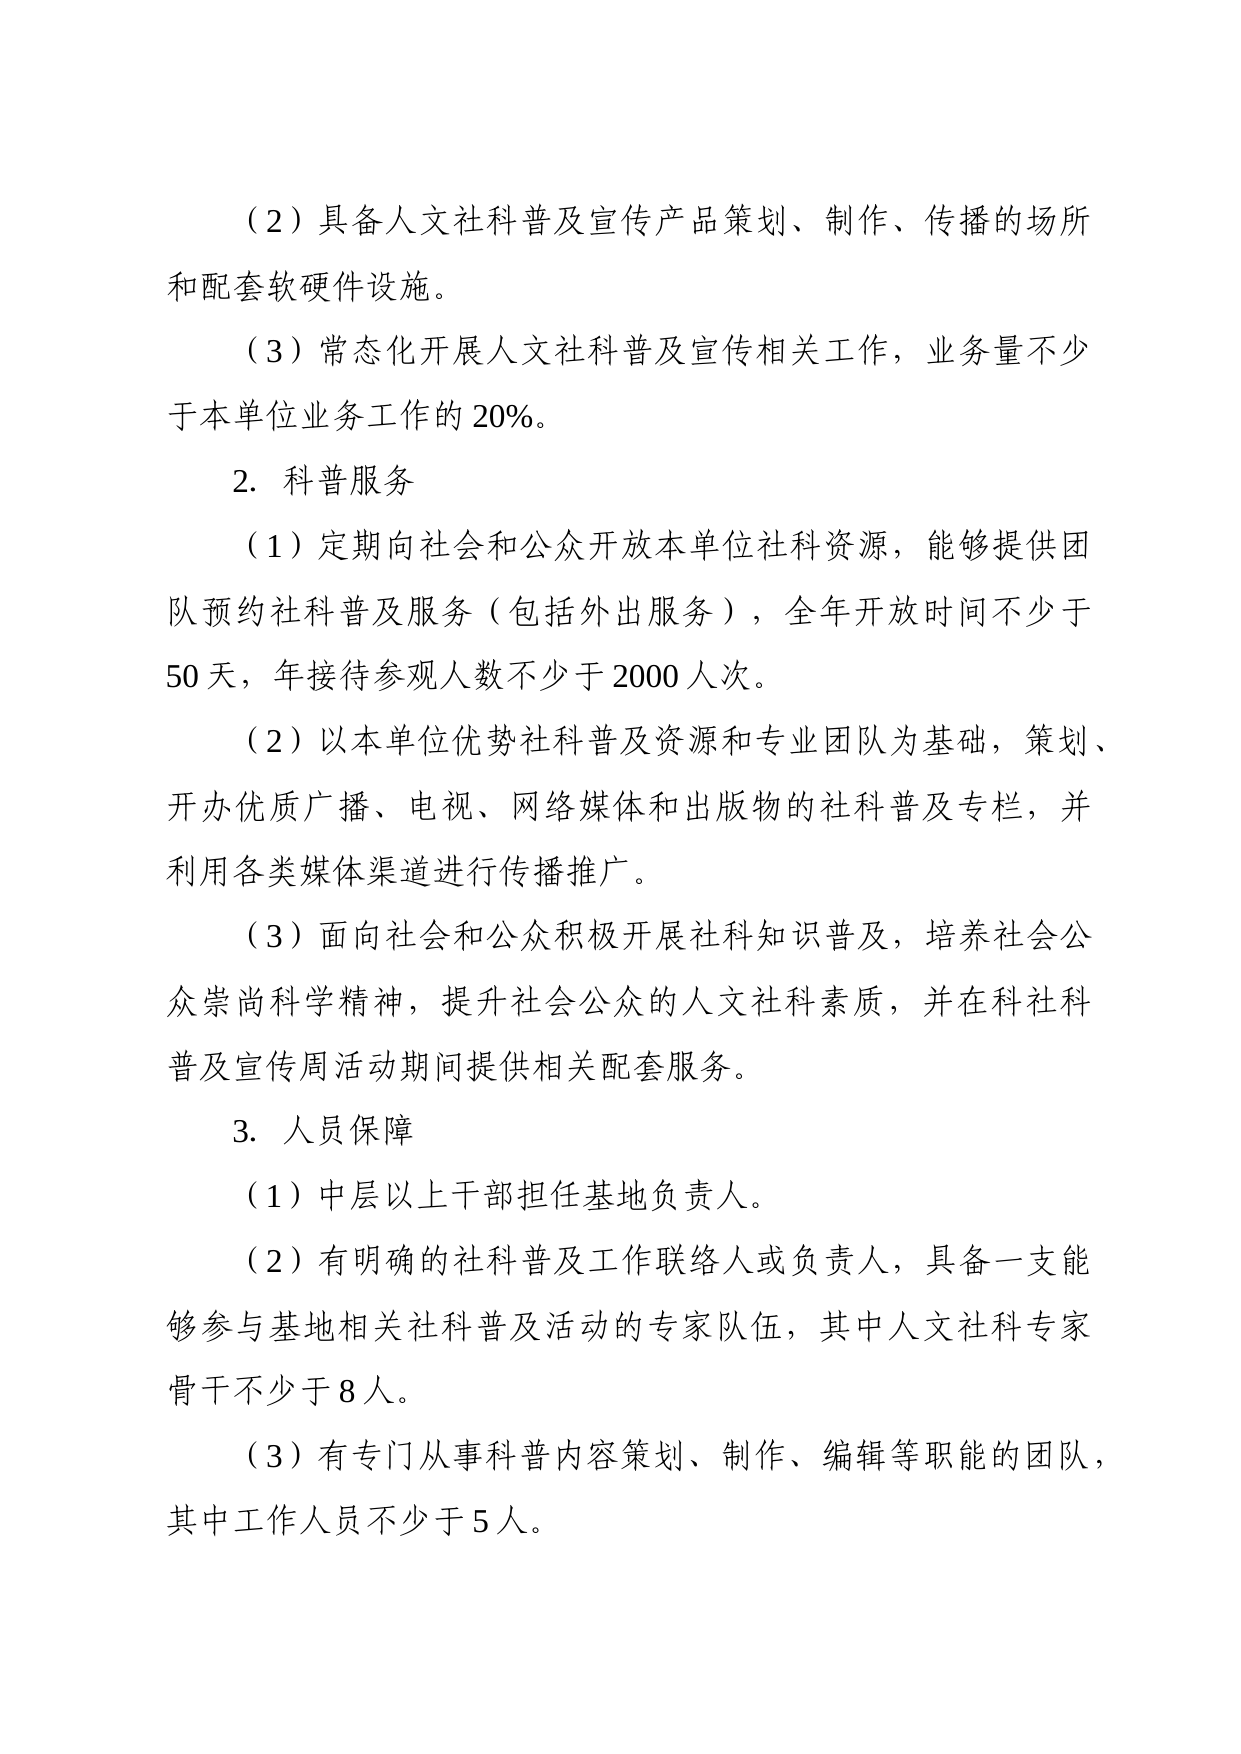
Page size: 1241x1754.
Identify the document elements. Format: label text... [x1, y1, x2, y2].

text （2）具备人文社科普及宣传产品策划、制作、传播的场所和配套软硬件设施。 [165, 187, 1092, 317]
text （3）面向社会和公众积极开展社科知识普及，培养社会公众崇尚科学精神，提升社会公众的人文社科素质，并在科社科普及宣传周活动期间提供相关配套服务。 [165, 902, 1092, 1097]
text （2）有明确的社科普及工作联络人或负责人，具备一支能够参与基地相关社科普及活动的专家队伍，其中人文社科专家骨干不少于8人。 [165, 1227, 1092, 1422]
text （1）中层以上干部担任基地负责人。 [165, 1162, 1092, 1227]
text （3）有专门从事科普内容策划、制作、编辑等职能的团队，其中工作人员不少于5人。 [165, 1422, 1092, 1552]
text 2．科普服务 [165, 447, 1092, 512]
text （1）定期向社会和公众开放本单位社科资源，能够提供团队预约社科普及服务（包括外出服务），全年开放时间不少于50天，年接待参观人数不少于2000人次。 [165, 512, 1092, 707]
text （3）常态化开展人文社科普及宣传相关工作，业务量不少于本单位业务工作的20%。 [165, 317, 1092, 447]
text 3．人员保障 [165, 1097, 1092, 1162]
text （2）以本单位优势社科普及资源和专业团队为基础，策划、开办优质广播、电视、网络媒体和出版物的社科普及专栏，并利用各类媒体渠道进行传播推广。 [165, 707, 1092, 902]
